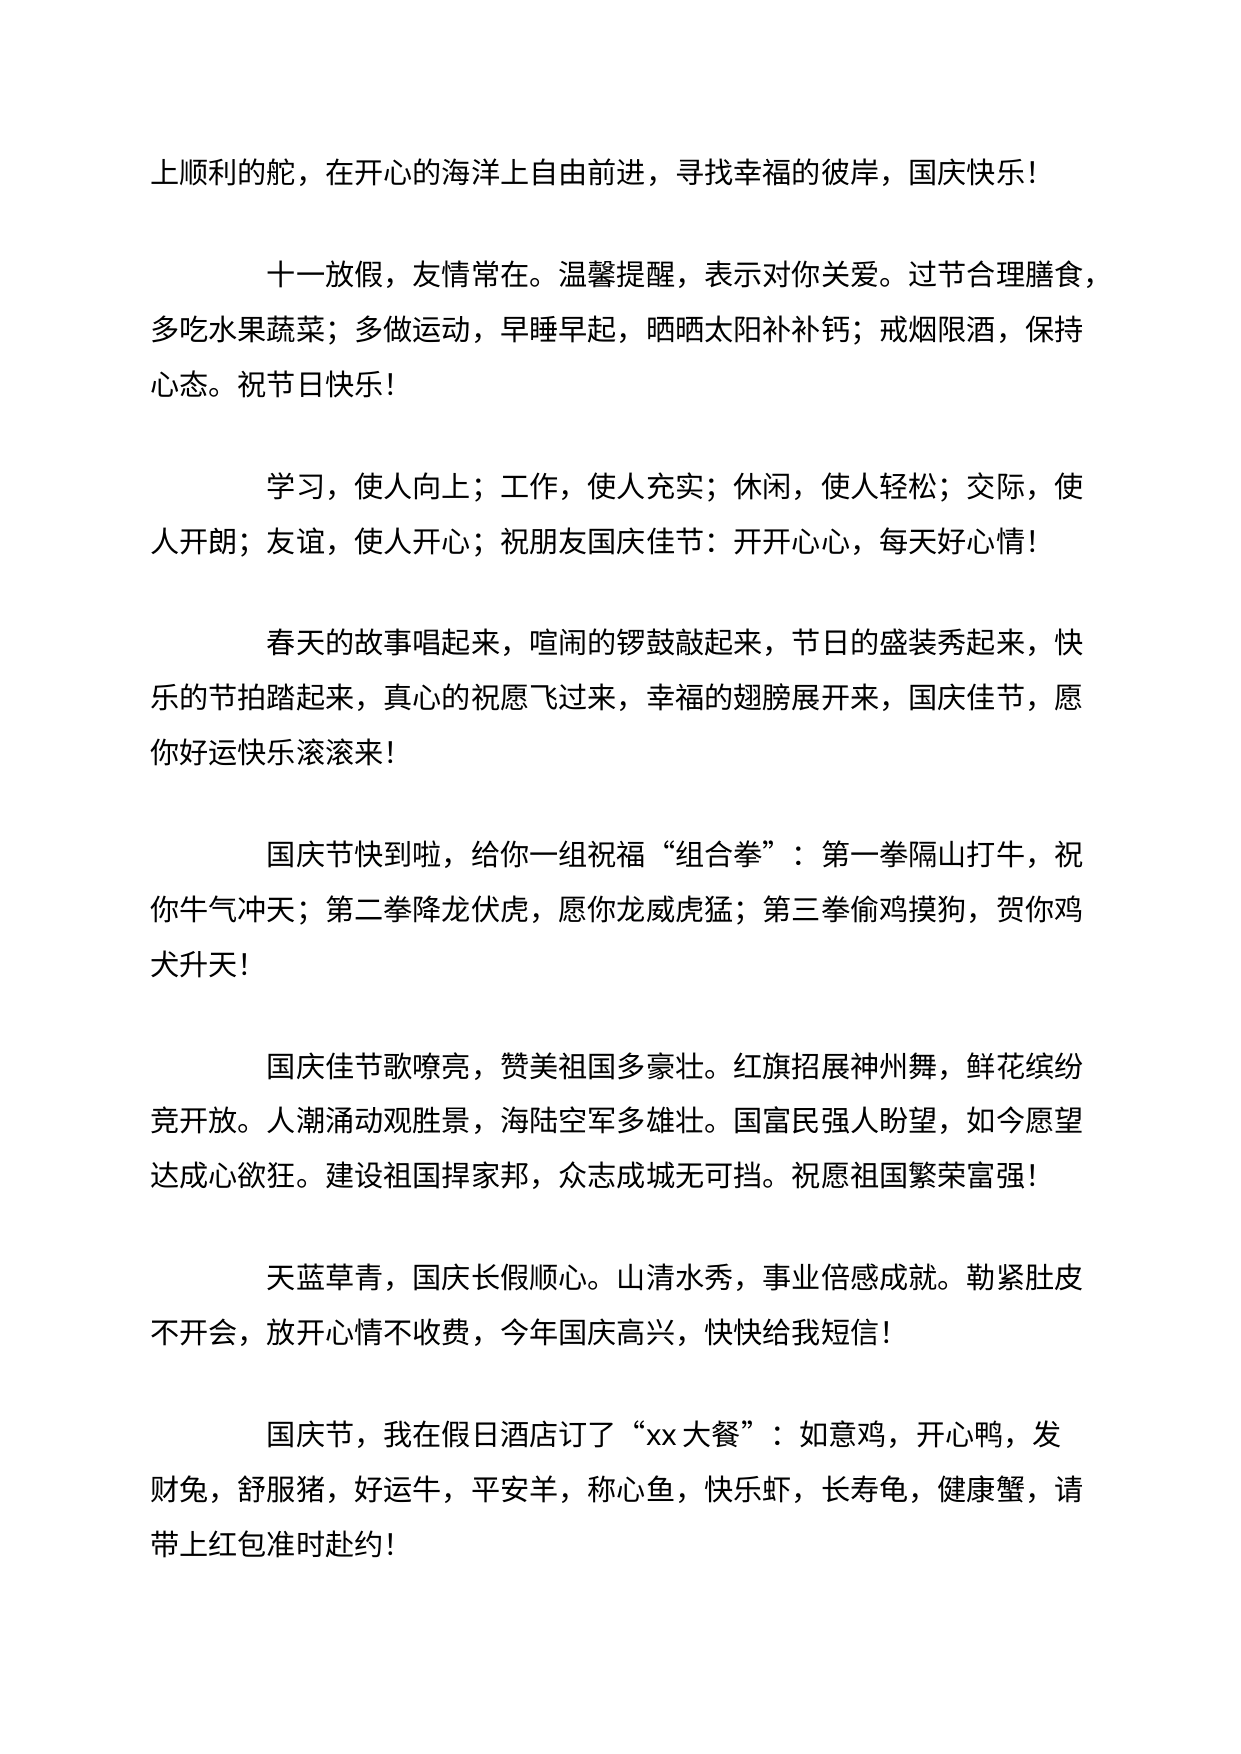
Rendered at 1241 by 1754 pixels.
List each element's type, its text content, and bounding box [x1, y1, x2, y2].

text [150, 150, 1090, 192]
text 国庆佳节歌嘹亮，赞美祖国多豪壮。红旗招展神州舞，鲜花缤纷竞开放。人潮涌动观胜景，海陆空军多雄壮。国富民强人盼望，如今愿望达成心欲狂。建设祖国捍家邦，众志成城无可挡。祝愿祖国繁荣富强！ [150, 1043, 1090, 1195]
text 十一放假，友情常在。温馨提醒，表示对你关爱。过节合理膳食，多吃水果蔬菜；多做运动，早睡早起，晒晒太阳补补钙；戒烟限酒，保持心态。祝节日快乐！ [150, 252, 1090, 404]
text 天蓝草青，国庆长假顺心。山清水秀，事业倍感成就。勒紧肚皮不开会，放开心情不收费，今年国庆高兴，快快给我短信！ [150, 1255, 1090, 1352]
text 国庆节，我在假日酒店订了“xx大餐”：如意鸡，开心鸭，发财兔，舒服猪，好运牛，平安羊，称心鱼，快乐虾，长寿龟，健康蟹，请带上红包准时赴约！ [150, 1411, 1090, 1563]
text 国庆节快到啦，给你一组祝福“组合拳”：第一拳隔山打牛，祝你牛气冲天；第二拳降龙伏虎，愿你龙威虎猛；第三拳偷鸡摸狗，贺你鸡犬升天！ [150, 832, 1090, 984]
text 学习，使人向上；工作，使人充实；休闲，使人轻松；交际，使人开朗；友谊，使人开心；祝朋友国庆佳节：开开心心，每天好心情！ [150, 463, 1090, 561]
text 春天的故事唱起来，喧闹的锣鼓敲起来，节日的盛装秀起来，快乐的节拍踏起来，真心的祝愿飞过来，幸福的翅膀展开来，国庆佳节，愿你好运快乐滚滚来！ [150, 620, 1090, 772]
